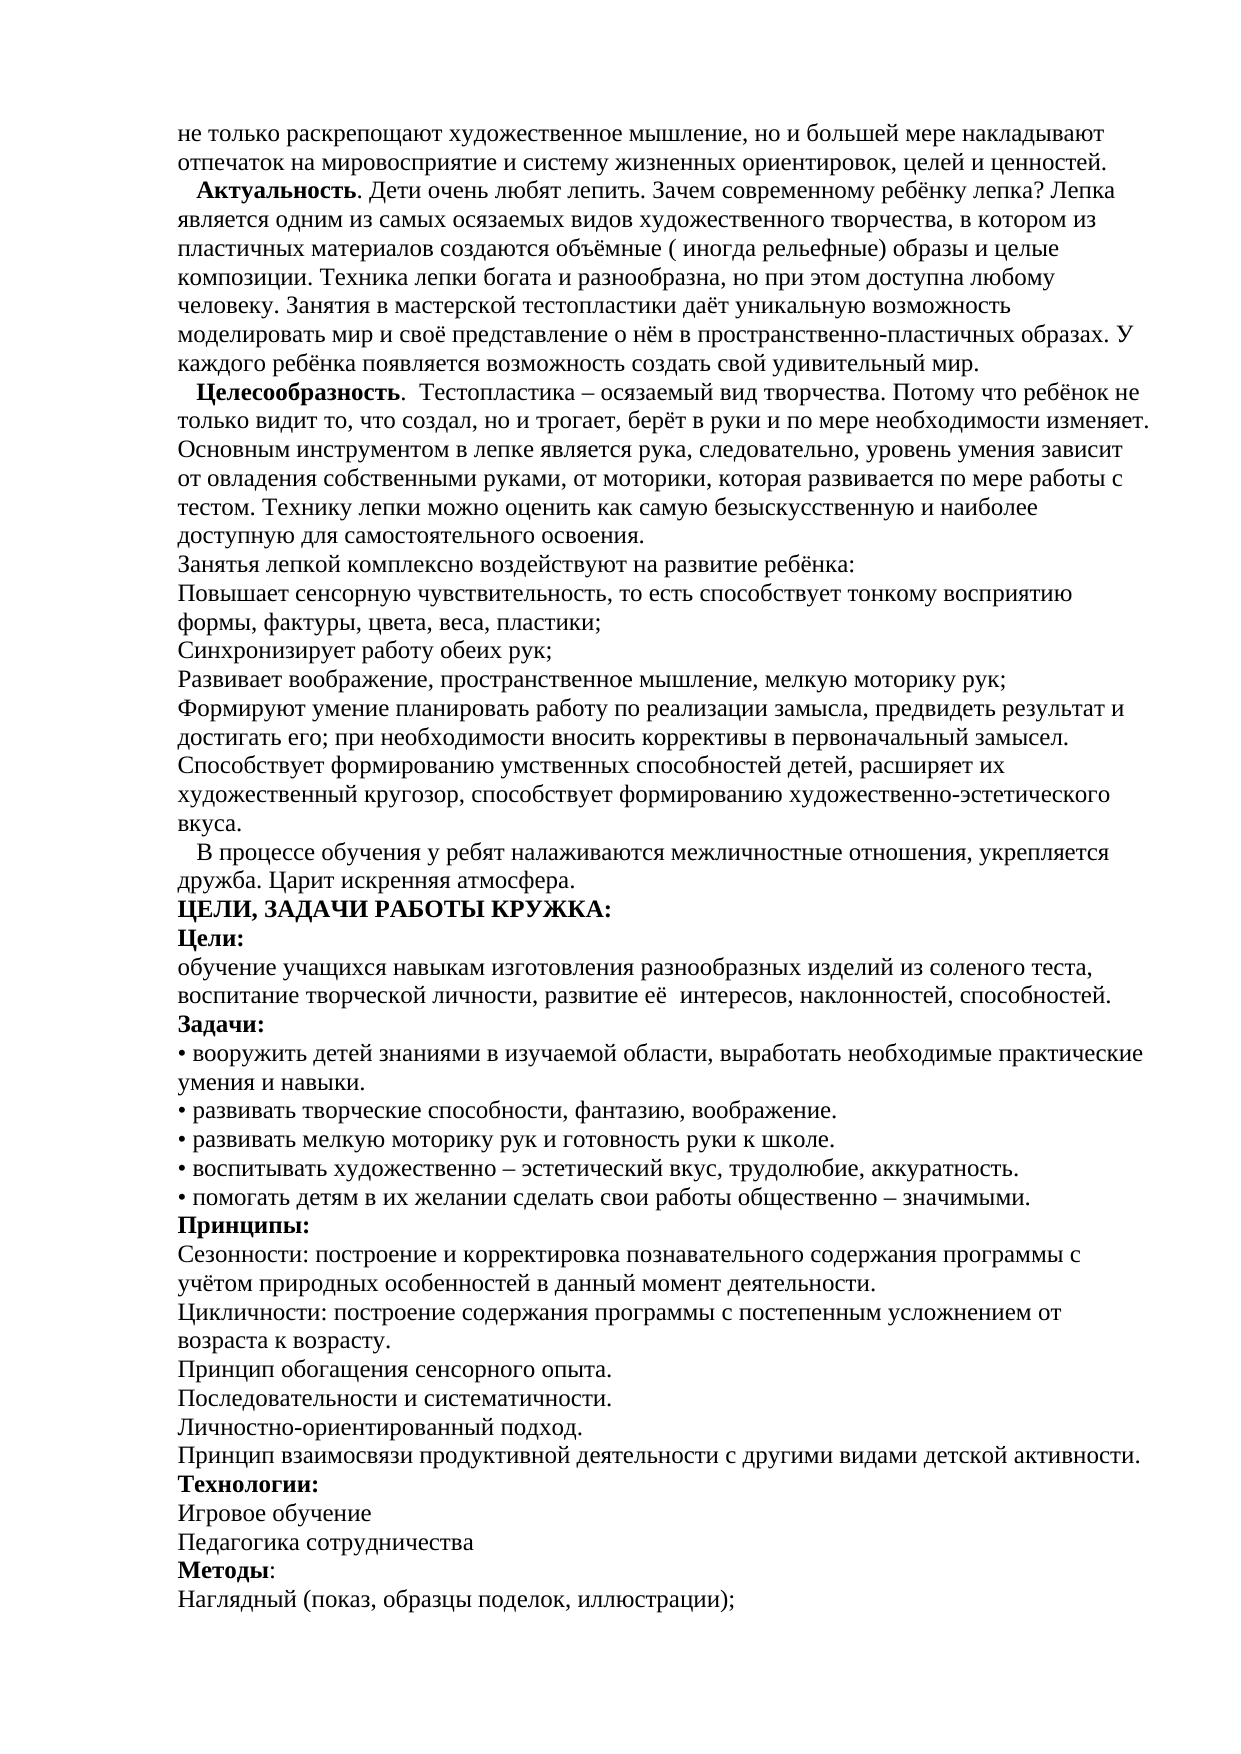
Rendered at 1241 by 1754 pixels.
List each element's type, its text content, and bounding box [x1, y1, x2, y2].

text Принципы: [177, 1211, 1152, 1239]
text Последовательности и систематичности. [177, 1383, 1152, 1412]
text Способствует формированию умственных способностей детей, расширяет их художественный кругозор, способствует формированию художественно-эстетического вкуса. [177, 751, 1152, 837]
text Методы: [177, 1556, 1152, 1584]
text Занятья лепкой комплексно воздействуют на развитие ребёнка: [177, 549, 1152, 578]
text Задачи: [177, 1009, 1152, 1038]
text Цели: [177, 923, 1152, 952]
text воспитание творческой личности, развитие её интересов, наклонностей, способностей. [177, 981, 1152, 1009]
text В процессе обучения у ребят налаживаются межличностные отношения, укрепляется дружба. Царит искренняя атмосфера. [177, 837, 1152, 894]
text • помогать детям в их желании сделать свои работы общественно – значимыми. [177, 1182, 1152, 1211]
text ЦЕЛИ, ЗАДАЧИ РАБОТЫ КРУЖКА: [177, 894, 1152, 923]
text Игровое обучение [177, 1498, 1152, 1527]
text Развивает воображение, пространственное мышление, мелкую моторику рук; [177, 664, 1152, 693]
text Принцип взаимосвязи продуктивной деятельности с другими видами детской активности. [177, 1441, 1152, 1469]
text Повышает сенсорную чувствительность, то есть способствует тонкому восприятию формы, фактуры, цвета, веса, пластики; [177, 578, 1152, 636]
text • вооружить детей знаниями в изучаемой области, выработать необходимые практические умения и навыки. [177, 1038, 1152, 1096]
text Актуальность. Дети очень любят лепить. Зачем современному ребёнку лепка? Лепка является одним из самых осязаемых видов художественного творчества, в котором из пластичных материалов создаются объёмные ( иногда рельефные) образы и целые композиции. Техника лепки богата и разнообразна, но при этом доступна любому человеку. Занятия в мастерской тестопластики даёт уникальную возможность моделировать мир и своё представление о нём в пространственно-пластичных образах. У каждого ребёнка появляется возможность создать свой удивительный мир. [177, 176, 1152, 377]
text Принцип обогащения сенсорного опыта. [177, 1354, 1152, 1383]
text • развивать мелкую моторику рук и готовность руки к школе. [177, 1124, 1152, 1153]
text Сезонности: построение и корректировка познавательного содержания программы с учётом природных особенностей в данный момент деятельности. [177, 1239, 1152, 1297]
text • развивать творческие способности, фантазию, воображение. [177, 1096, 1152, 1124]
text Наглядный (показ, образцы поделок, иллюстрации); [177, 1584, 1152, 1613]
text Педагогика сотрудничества [177, 1527, 1152, 1556]
text Личностно-ориентированный подход. [177, 1412, 1152, 1441]
text Формируют умение планировать работу по реализации замысла, предвидеть результат и достигать его; при необходимости вносить коррективы в первоначальный замысел. [177, 693, 1152, 751]
text Синхронизирует работу обеих рук; [177, 636, 1152, 664]
text Технологии: [177, 1469, 1152, 1498]
text Цикличности: построение содержания программы с постепенным усложнением от возраста к возрасту. [177, 1297, 1152, 1354]
text Целесообразность. Тестопластика – осязаемый вид творчества. Потому что ребёнок не только видит то, что создал, но и трогает, берёт в руки и по мере необходимости изменяет. Основным инструментом в лепке является рука, следовательно, уровень умения зависит от овладения собственными руками, от моторики, которая развивается по мере работы с тестом. Технику лепки можно оценить как самую безыскусственную и наиболее доступную для самостоятельного освоения. [177, 377, 1152, 549]
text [177, 118, 1152, 176]
text обучение учащихся навыкам изготовления разнообразных изделий из соленого теста, [177, 952, 1152, 981]
text • воспитывать художественно – эстетический вкус, трудолюбие, аккуратность. [177, 1153, 1152, 1182]
